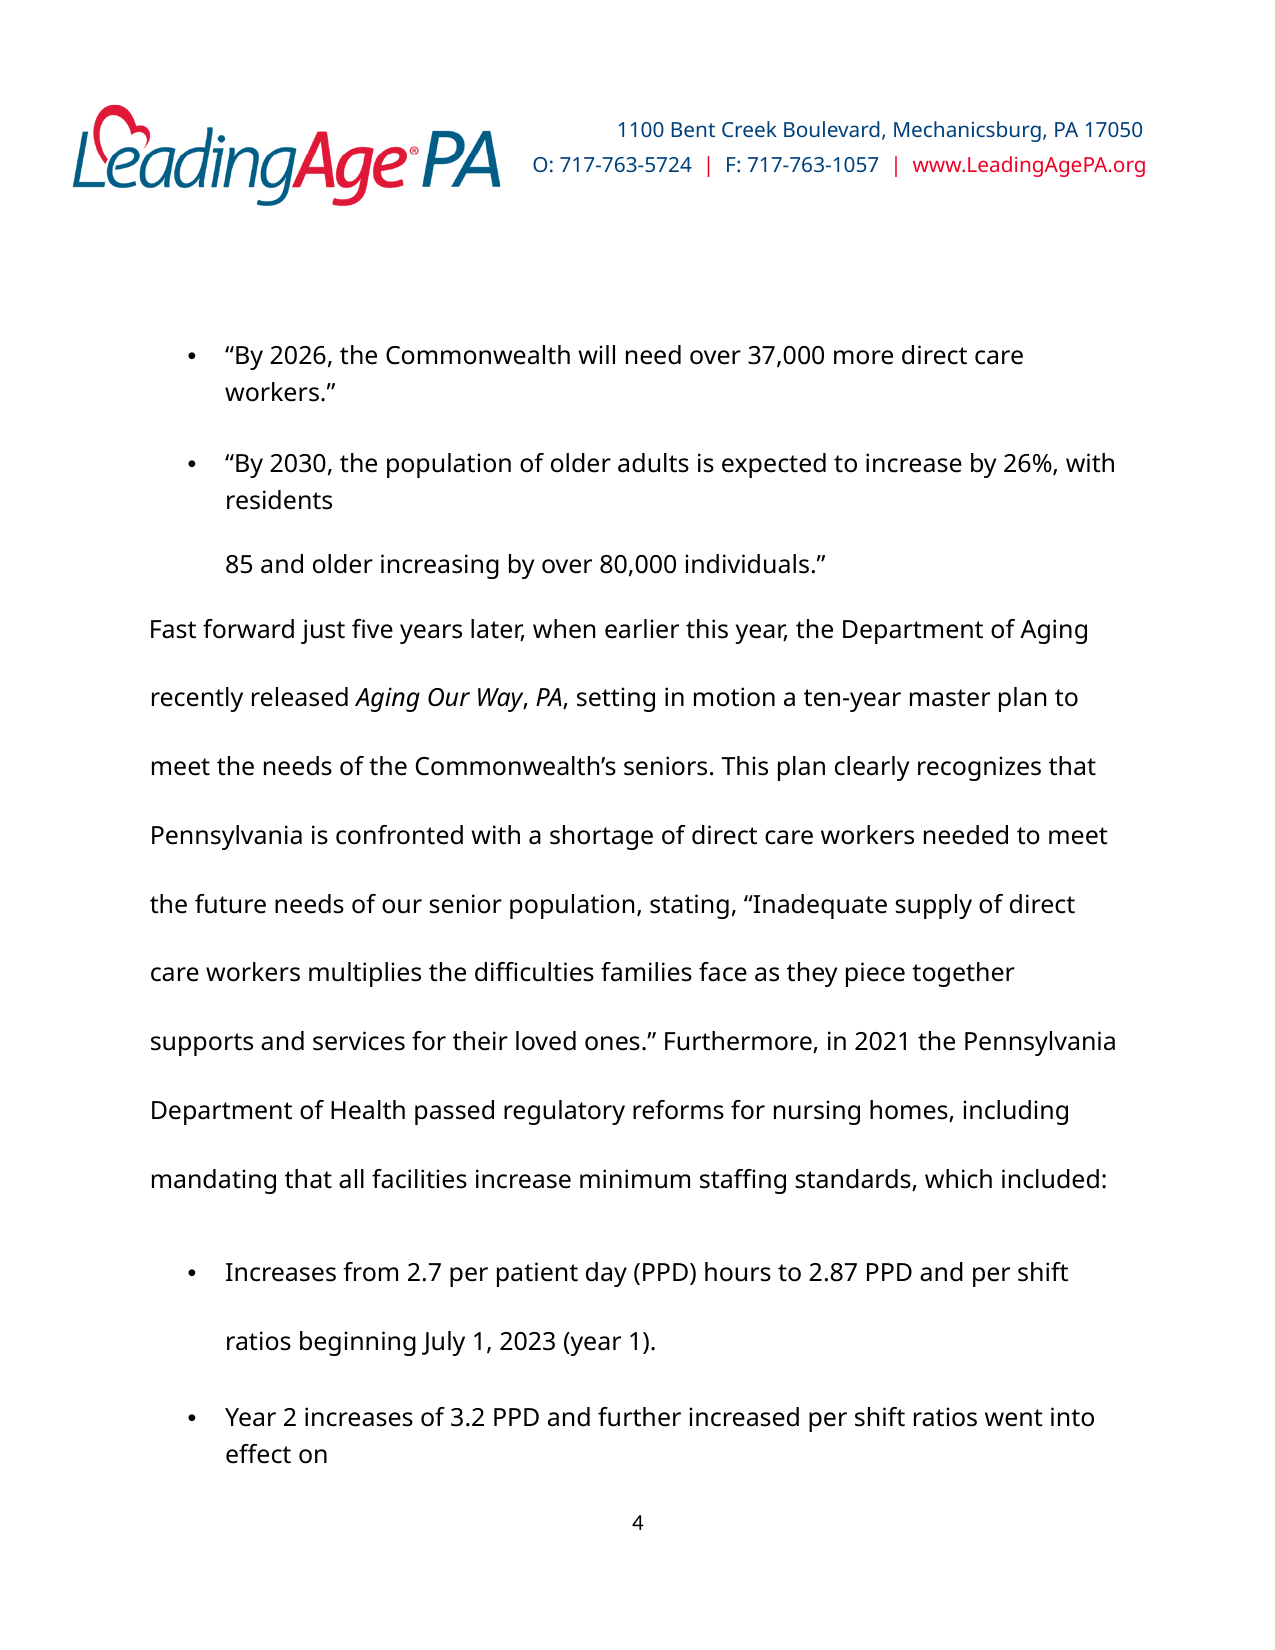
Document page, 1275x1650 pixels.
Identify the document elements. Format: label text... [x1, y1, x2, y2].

list Year 2 increases of 3.2 PPD and further increased per shift ratios went into effect on [187, 1400, 1126, 1471]
picture [46, 98, 527, 211]
list “By 2030, the population of older adults is expected to increase by 26%, with residents [187, 446, 1126, 517]
list “By 2026, the Commonwealth will need over 37,000 more direct care workers.” [187, 337, 1126, 408]
text Fast forward just five years later, when earlier this year, the Department of Aging recently released Aging Our Way, PA, setting in motion a ten-year master plan to meet the needs of the Commonwealth’s seniors. This plan clearly recognizes that Pennsylvania is confronted with a shortage of direct care workers needed to meet the future needs of our senior population, stating, “Inadequate supply of direct care workers multiplies the difficulties families face as they piece together supports and services for their loved ones.” Furthermore, in 2021 the Pennsylvania Department of Health passed regulatory reforms for nursing homes, including mandating that all facilities increase minimum staffing standards, which included: [148, 611, 1126, 1195]
list Increases from 2.7 per patient day (PPD) hours to 2.87 PPD and per shift ratios beginning July 1, 2023 (year 1). [187, 1255, 1126, 1357]
text 85 and older increasing by over 80,000 individuals.” [225, 546, 1126, 581]
